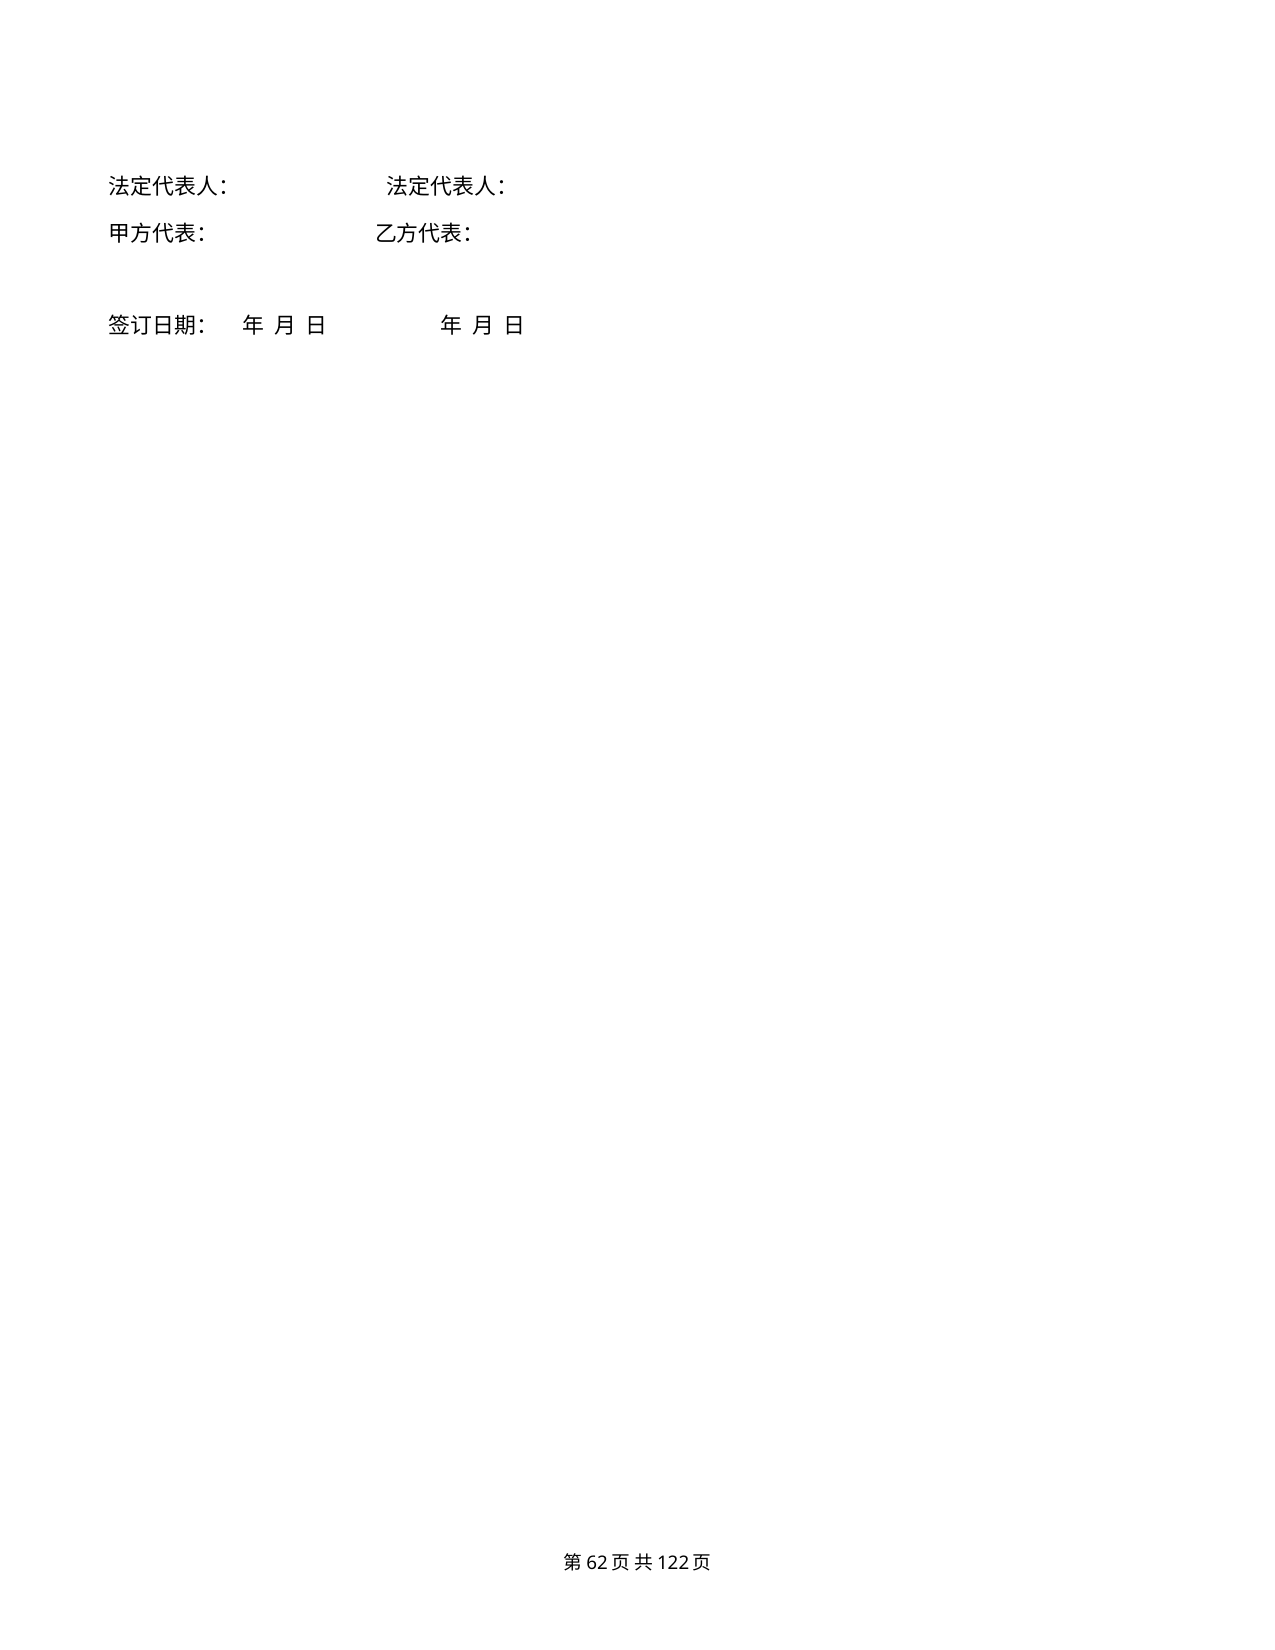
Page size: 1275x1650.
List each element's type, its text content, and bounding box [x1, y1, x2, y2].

text 签订日期： 年 月 日 年 月 日 [109, 308, 1166, 340]
text 甲方代表： 乙方代表： [109, 216, 1166, 248]
text 法定代表人： 法定代表人： [109, 169, 1166, 200]
